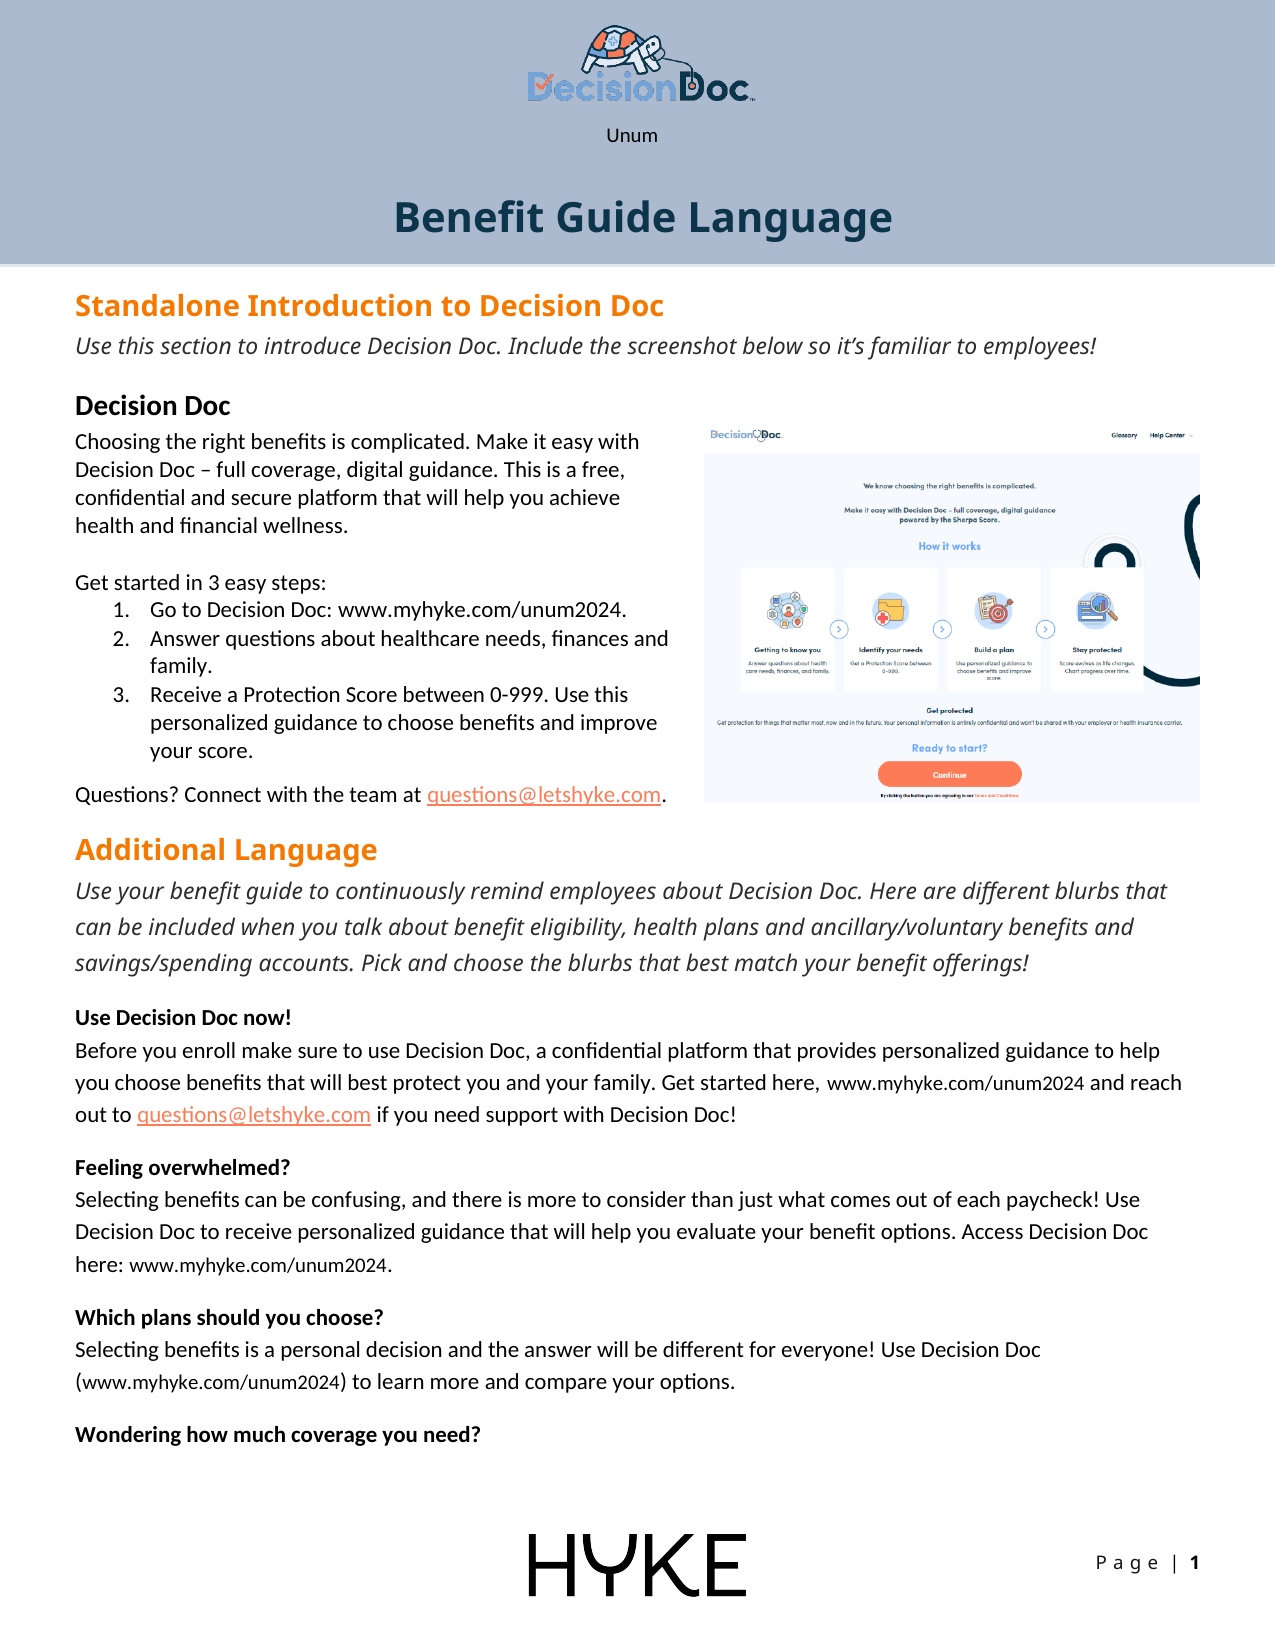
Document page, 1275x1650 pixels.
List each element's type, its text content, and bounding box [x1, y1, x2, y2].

text Additional Language [75, 829, 1200, 869]
text Standalone Introduction to Decision Doc Use this section to introduce Decision Doc. Include the screenshot below so it’s familiar to employees! [75, 285, 1200, 361]
text Use your benefit guide to continuously remind employees about Decision Doc. Here are different blurbs that can be included when you talk about benefit eligibility, health plans and ancillary/voluntary benefits and savings/spending accounts. Pick and choose the blurbs that best match your benefit offerings! [75, 875, 1200, 978]
list Receive a Protection Score between 0-999. Use this personalized guidance to choose benefits and improve your score. [112, 680, 703, 764]
text Choosing the right benefits is complicated. Make it easy with Decision Doc – full coverage, digital guidance. This is a free, confidential and secure platform that will help you achieve health and financial wellness. [75, 427, 703, 539]
text Use Decision Doc now! [75, 1003, 1200, 1032]
text Get started in 3 easy steps: [75, 539, 703, 596]
picture [703, 425, 1200, 803]
picture [1193, 505, 1200, 557]
text Wondering how much coverage you need? [75, 1420, 1200, 1448]
text Decision Doc [75, 387, 1200, 422]
text Questions? Connect with the team at questions@letshyke.com. [75, 780, 1200, 808]
text Which plans should you choose? [75, 1303, 1200, 1331]
text Selecting benefits can be confusing, and there is more to consider than just what comes out of each paycheck! Use Decision Doc to receive personalized guidance that will help you evaluate your benefit options. Access Decision Doc here: . [75, 1185, 1200, 1278]
text Feeling overwhelmed? [75, 1153, 1200, 1181]
list Answer questions about healthcare needs, finances and family. [112, 624, 703, 680]
list Go to Decision Doc: . [112, 596, 703, 624]
picture [528, 25, 756, 101]
text Selecting benefits is a personal decision and the answer will be different for everyone! Use Decision Doc () to learn more and compare your options. [75, 1335, 1200, 1395]
text Before you enroll make sure to use Decision Doc, a confidential platform that provides personalized guidance to help you choose benefits that will best protect you and your family. Get started here, and reach out to questions@letshyke.com if you need support with Decision Doc! [75, 1036, 1200, 1128]
picture [528, 1534, 746, 1597]
